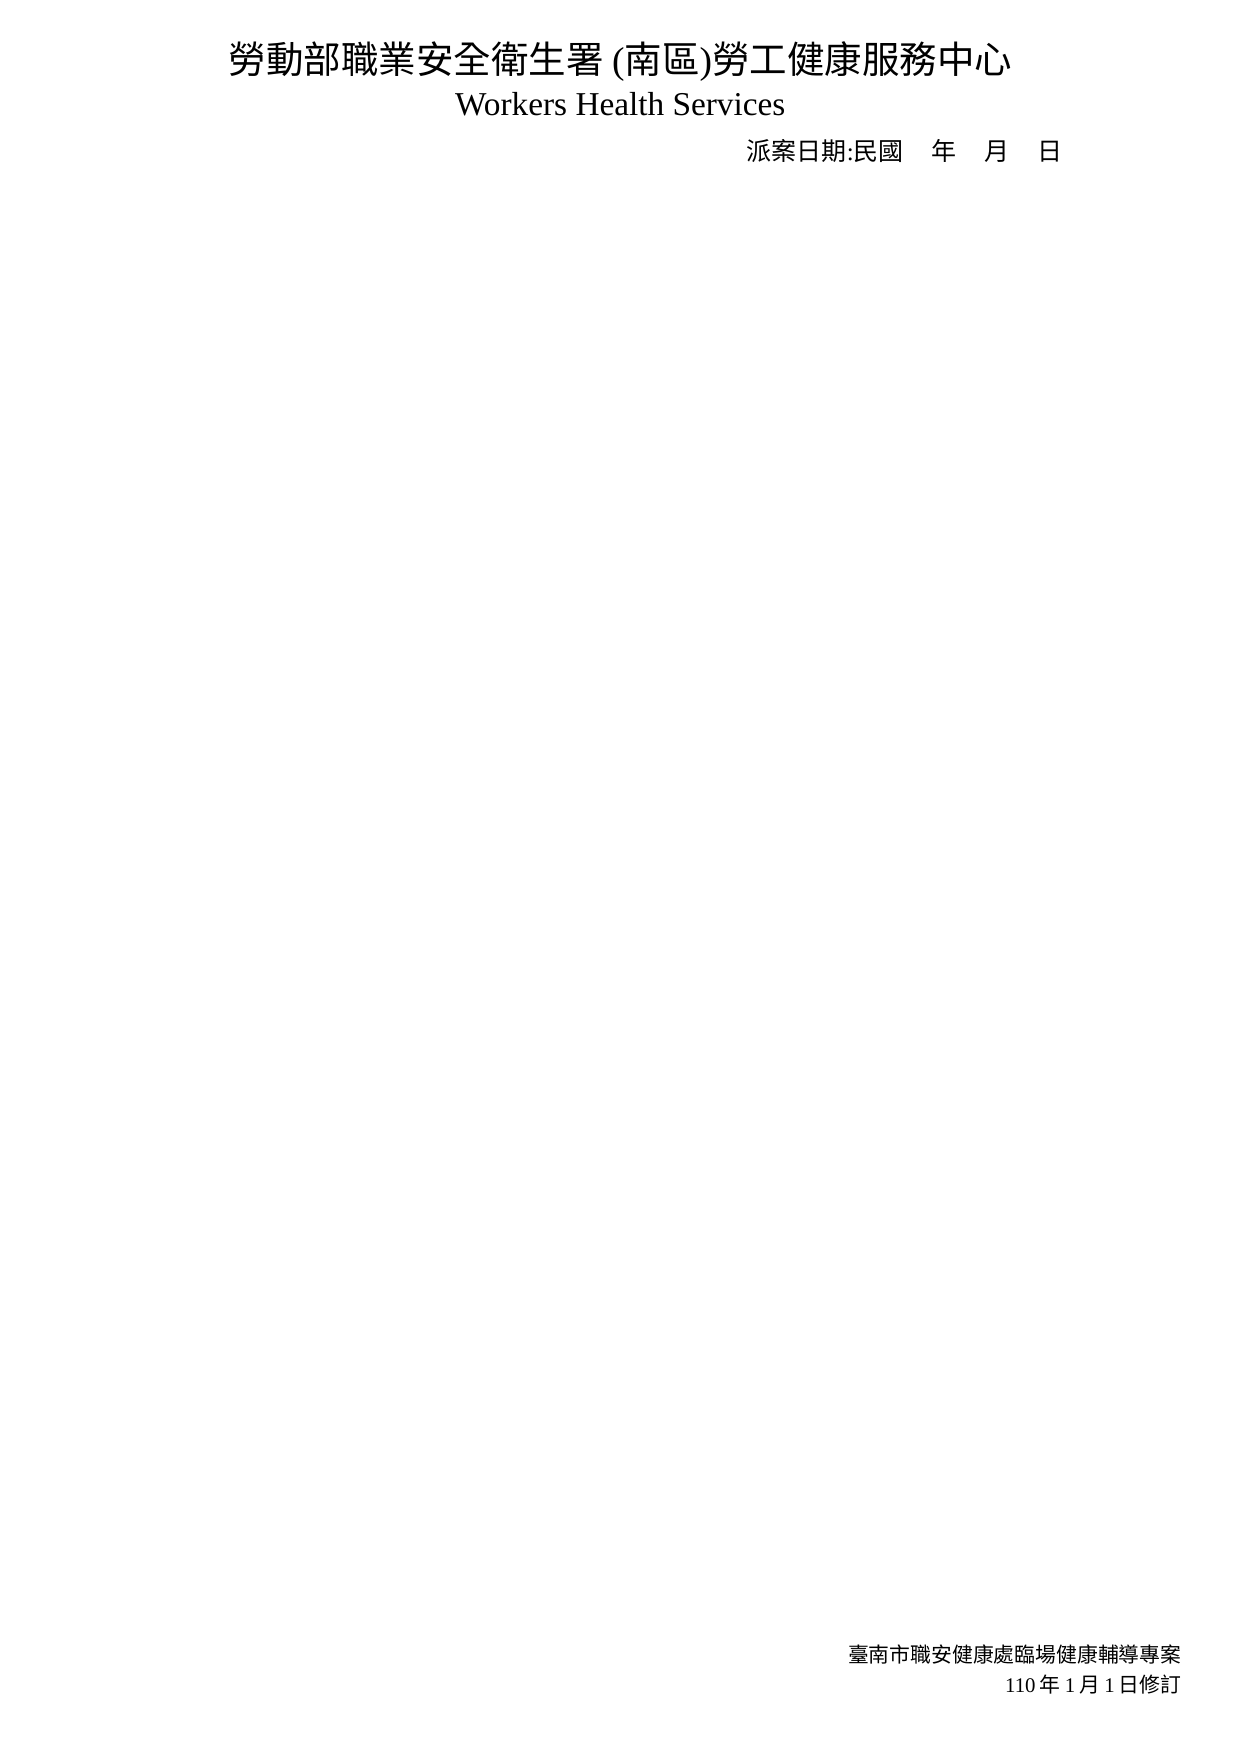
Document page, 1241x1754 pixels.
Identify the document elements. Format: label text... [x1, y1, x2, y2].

text 派案日期:民國 年 月 日 [59, 131, 1181, 169]
